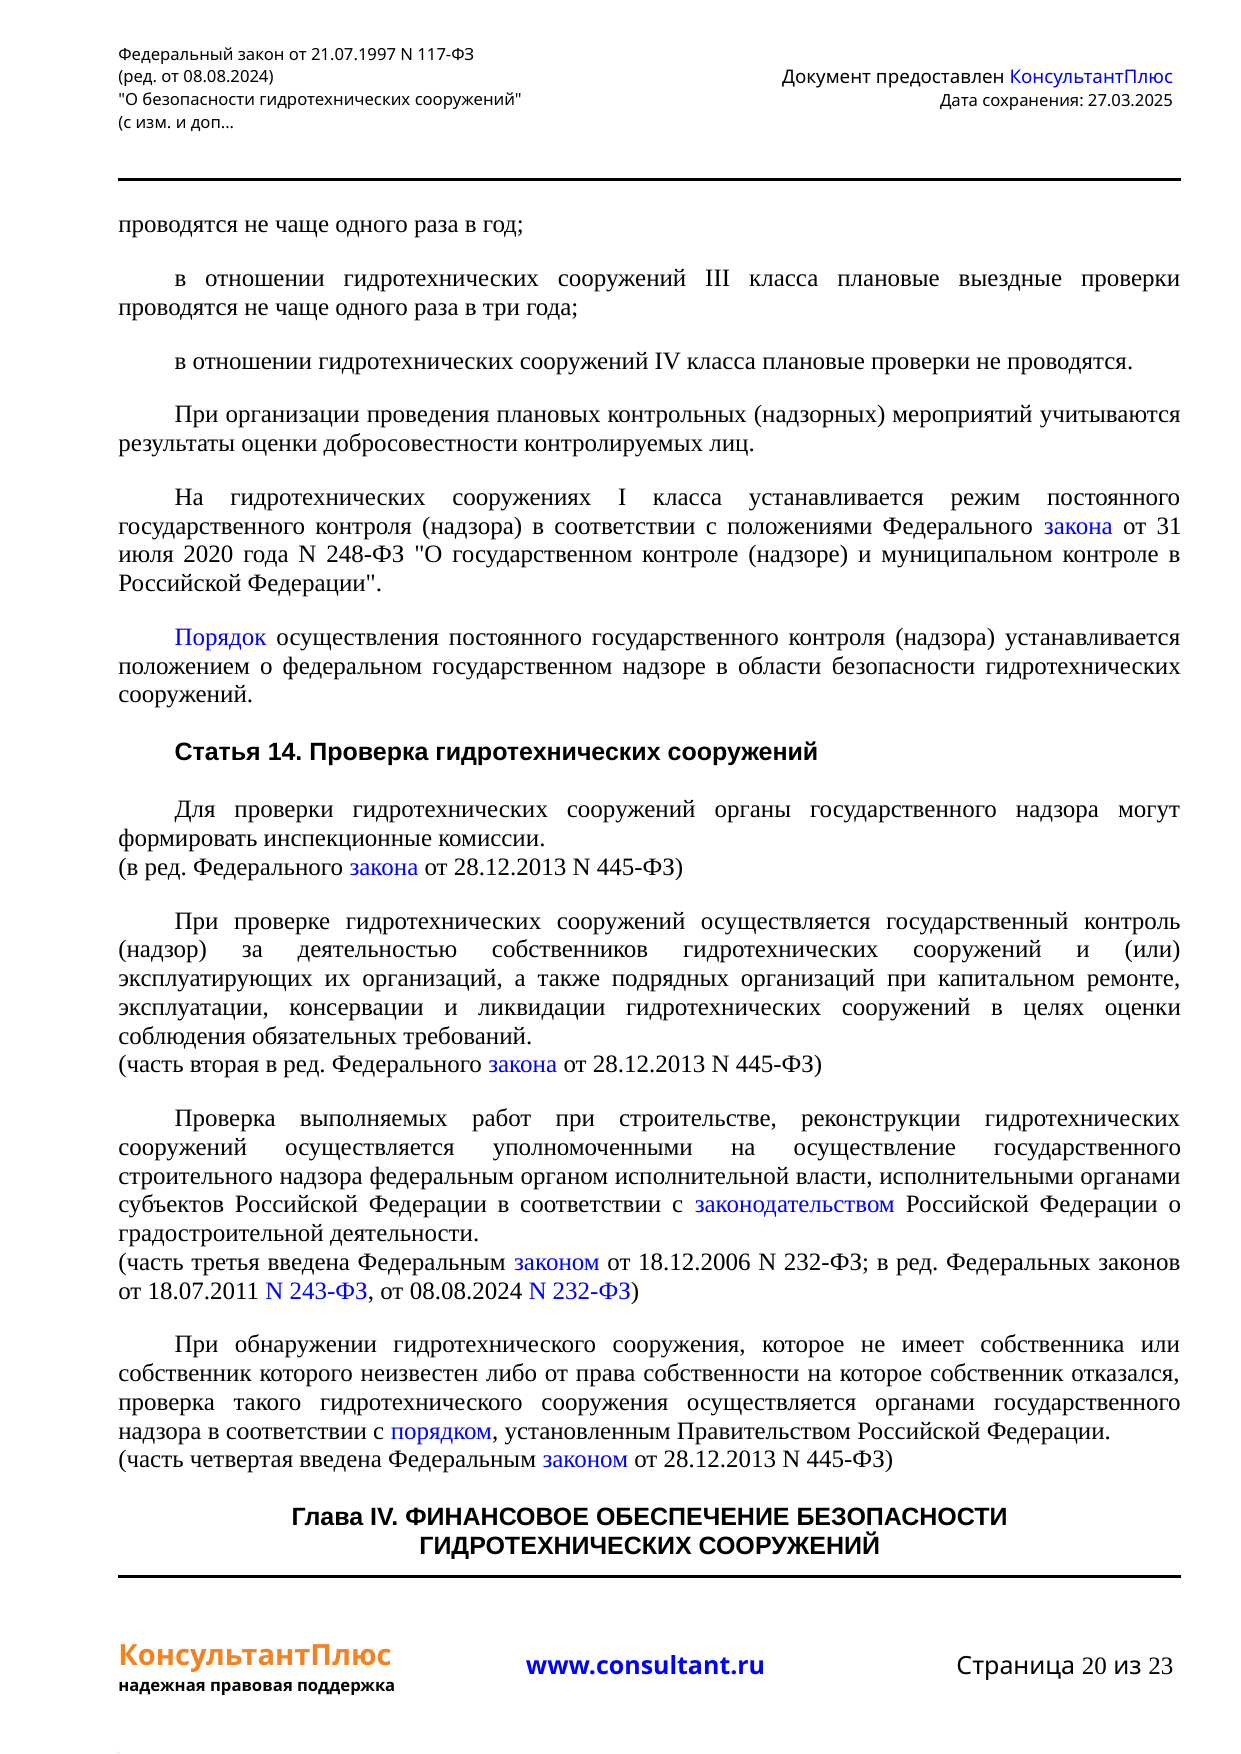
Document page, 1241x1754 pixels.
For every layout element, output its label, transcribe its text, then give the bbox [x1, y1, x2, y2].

text (часть четвертая введена Федеральным законом от 28.12.2013 N 445-ФЗ) [118, 1444, 1181, 1473]
text При проверке гидротехнических сооружений осуществляется государственный контроль (надзор) за деятельностью собственников гидротехнических сооружений и (или) эксплуатирующих их организаций, а также подрядных организаций при капитальном ремонте, эксплуатации, консервации и ликвидации гидротехнических сооружений в целях оценки соблюдения обязательных требований. [118, 906, 1181, 1049]
text (часть вторая в ред. Федерального закона от 28.12.2013 N 445-ФЗ) [118, 1049, 1181, 1078]
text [118, 209, 1181, 238]
text При обнаружении гидротехнического сооружения, которое не имеет собственника или собственник которого неизвестен либо от права собственности на которое собственник отказался, проверка такого гидротехнического сооружения осуществляется органами государственного надзора в соответствии с порядком, установленным Правительством Российской Федерации. [118, 1329, 1181, 1444]
text Порядок осуществления постоянного государственного контроля (надзора) устанавливается положением о федеральном государственном надзоре в области безопасности гидротехнических сооружений. [118, 622, 1181, 708]
text (часть третья введена Федеральным законом от 18.12.2006 N 232-ФЗ; в ред. Федеральных законов от 18.07.2011 N 243-ФЗ, от 08.08.2024 N 232-ФЗ) [118, 1247, 1181, 1304]
text На гидротехнических сооружениях I класса устанавливается режим постоянного государственного контроля (надзора) в соответствии с положениями Федерального закона от 31 июля 2020 года N 248-ФЗ "О государственном контроле (надзоре) и муниципальном контроле в Российской Федерации". [118, 482, 1181, 597]
title ГИДРОТЕХНИЧЕСКИХ СООРУЖЕНИЙ [118, 1531, 1181, 1559]
title Глава IV. ФИНАНСОВОЕ ОБЕСПЕЧЕНИЕ БЕЗОПАСНОСТИ [118, 1502, 1181, 1531]
text в отношении гидротехнических сооружений III класса плановые выездные проверки проводятся не чаще одного раза в три года; [118, 263, 1181, 321]
text Проверка выполняемых работ при строительстве, реконструкции гидротехнических сооружений осуществляется уполномоченными на осуществление государственного строительного надзора федеральным органом исполнительной власти, исполнительными органами субъектов Российской Федерации в соответствии с законодательством Российской Федерации о градостроительной деятельности. [118, 1103, 1181, 1247]
title Статья 14. Проверка гидротехнических сооружений [118, 737, 1181, 766]
text (в ред. Федерального закона от 28.12.2013 N 445-ФЗ) [118, 852, 1181, 881]
text При организации проведения плановых контрольных (надзорных) мероприятий учитываются результаты оценки добросовестности контролируемых лиц. [118, 399, 1181, 457]
text Для проверки гидротехнических сооружений органы государственного надзора могут формировать инспекционные комиссии. [118, 794, 1181, 852]
text в отношении гидротехнических сооружений IV класса плановые проверки не проводятся. [118, 346, 1181, 374]
